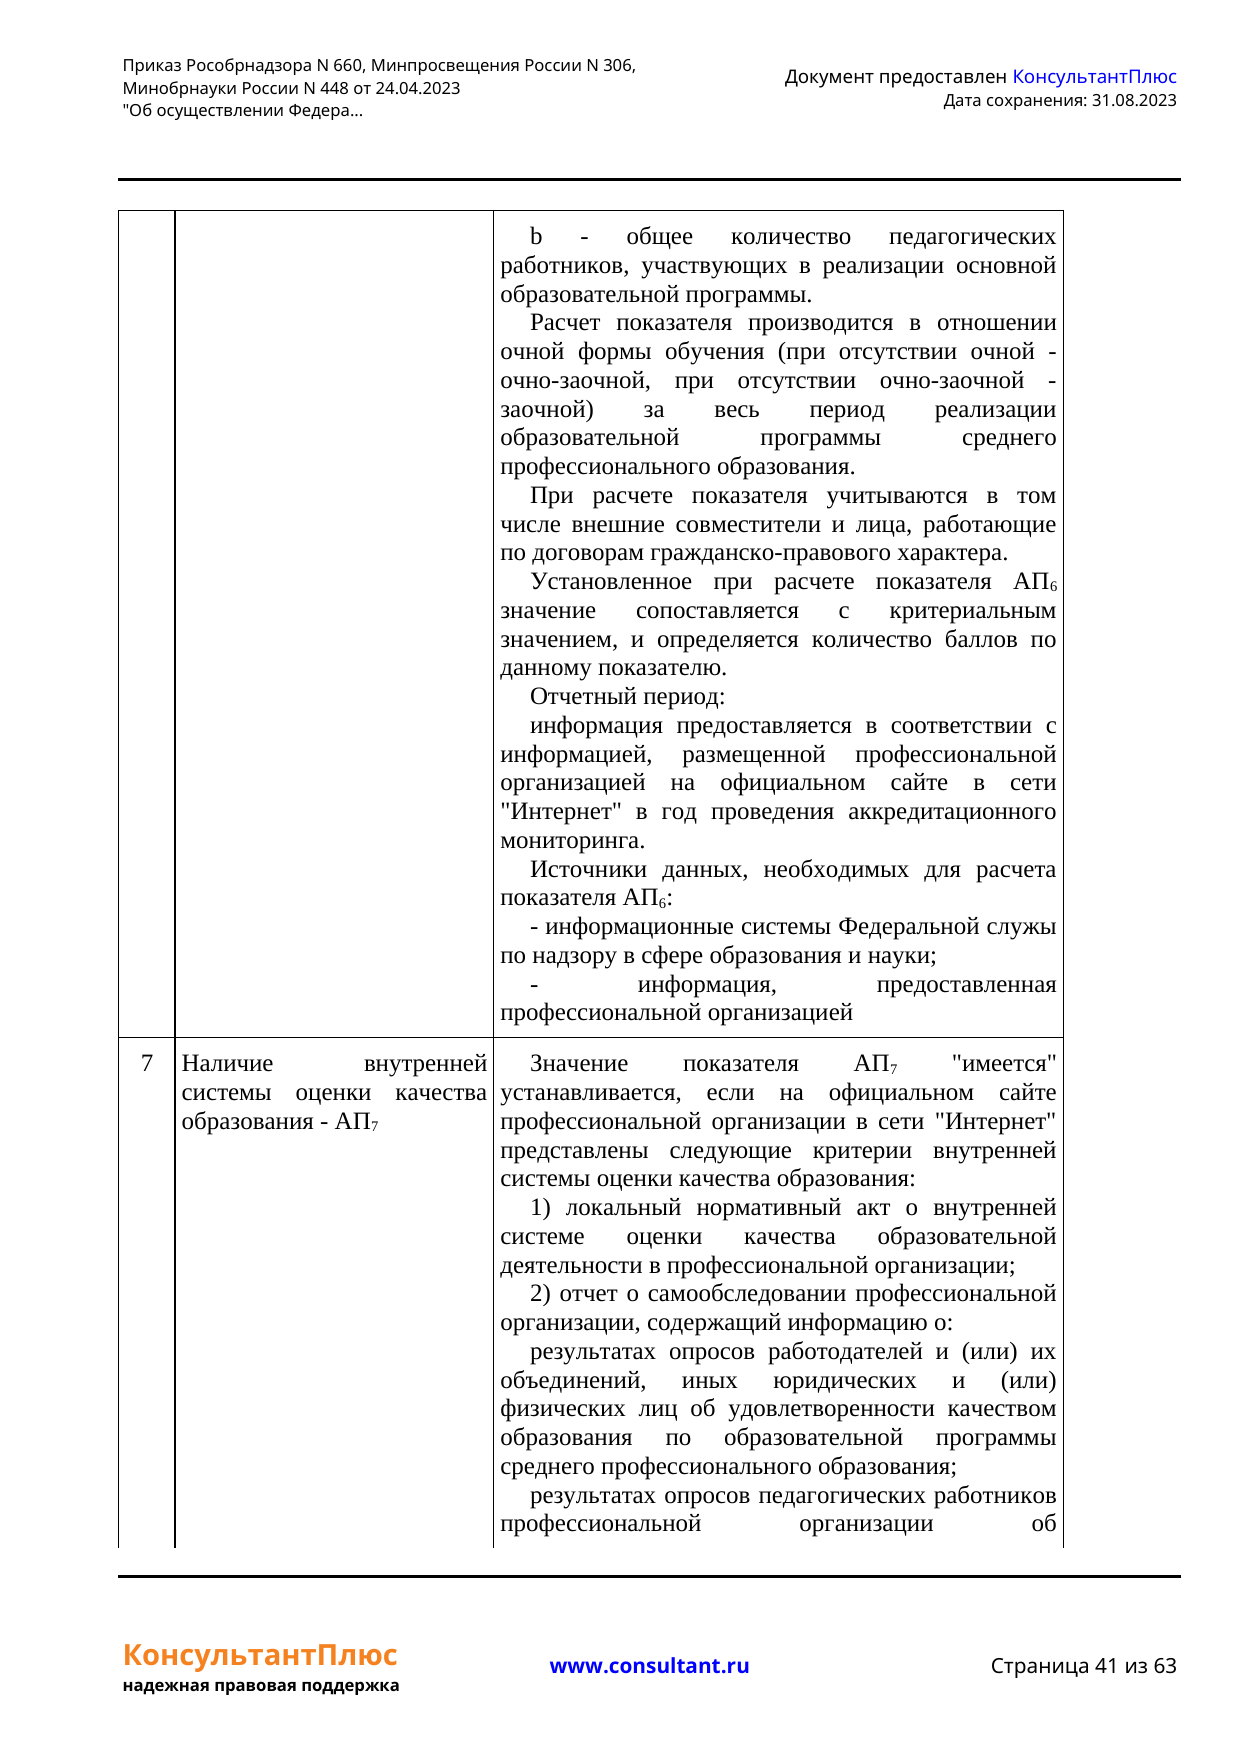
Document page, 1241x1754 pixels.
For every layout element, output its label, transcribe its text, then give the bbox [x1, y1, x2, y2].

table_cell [494, 1038, 1063, 1548]
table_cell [176, 1038, 493, 1548]
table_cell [494, 211, 1063, 1037]
table_cell 7 [119, 1038, 174, 1548]
